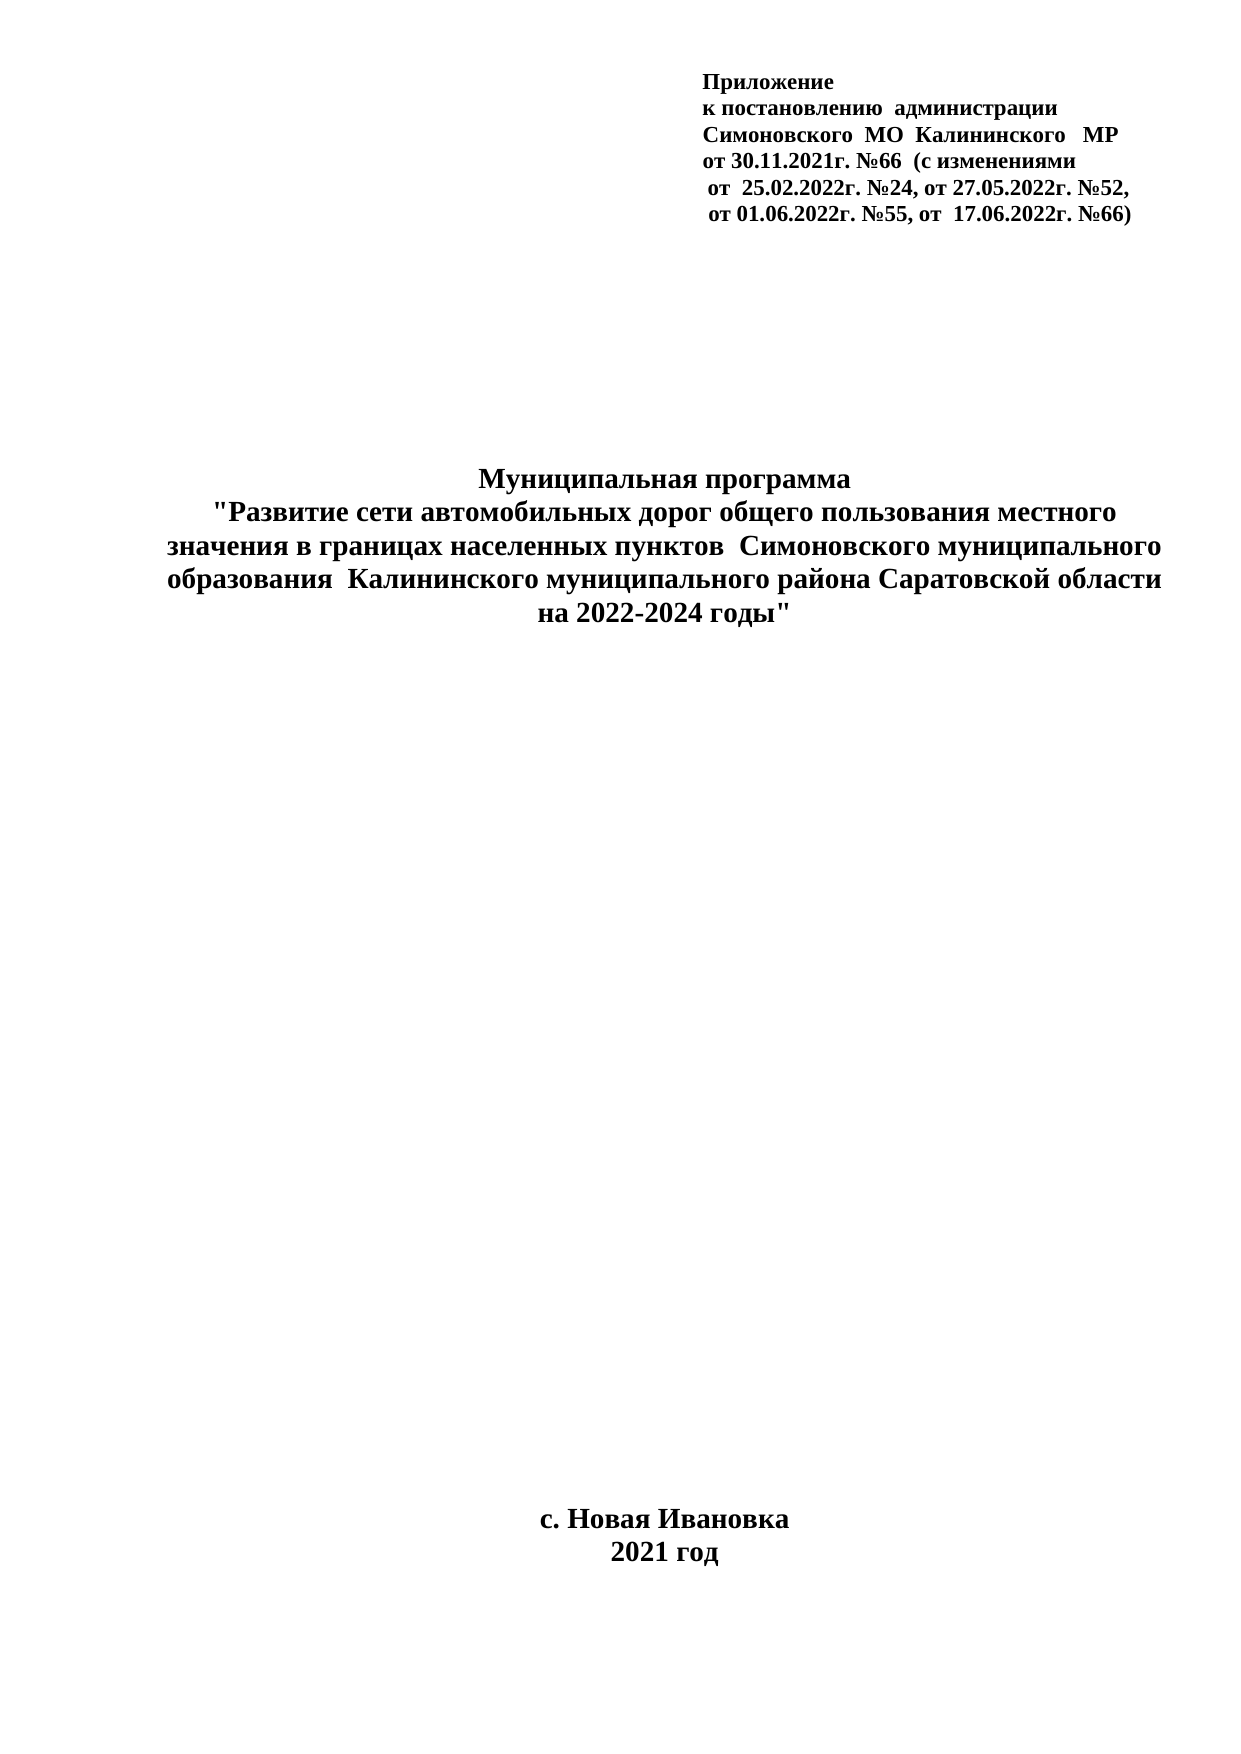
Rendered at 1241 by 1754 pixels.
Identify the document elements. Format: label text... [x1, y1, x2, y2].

text к постановлению администрации [148, 94, 1181, 121]
text от 30.11.2021г. №66 (с изменениями [148, 147, 1181, 173]
text Симоновского МО Калининского МР [148, 121, 1181, 147]
text с. Новая Ивановка [148, 1501, 1181, 1534]
text Приложение [148, 68, 1181, 94]
text 2021 год [148, 1534, 1181, 1568]
text от 01.06.2022г. №55, от 17.06.2022г. №66) [148, 200, 1181, 226]
text Муниципальная программа [148, 461, 1181, 494]
text "Развитие сети автомобильных дорог общего пользования местного значения в границах населенных пунктов Симоновского муниципального образования Калининского муниципального района Саратовской области на 2022-2024 годы" [148, 494, 1181, 629]
text от 25.02.2022г. №24, от 27.05.2022г. №52, [148, 173, 1181, 200]
